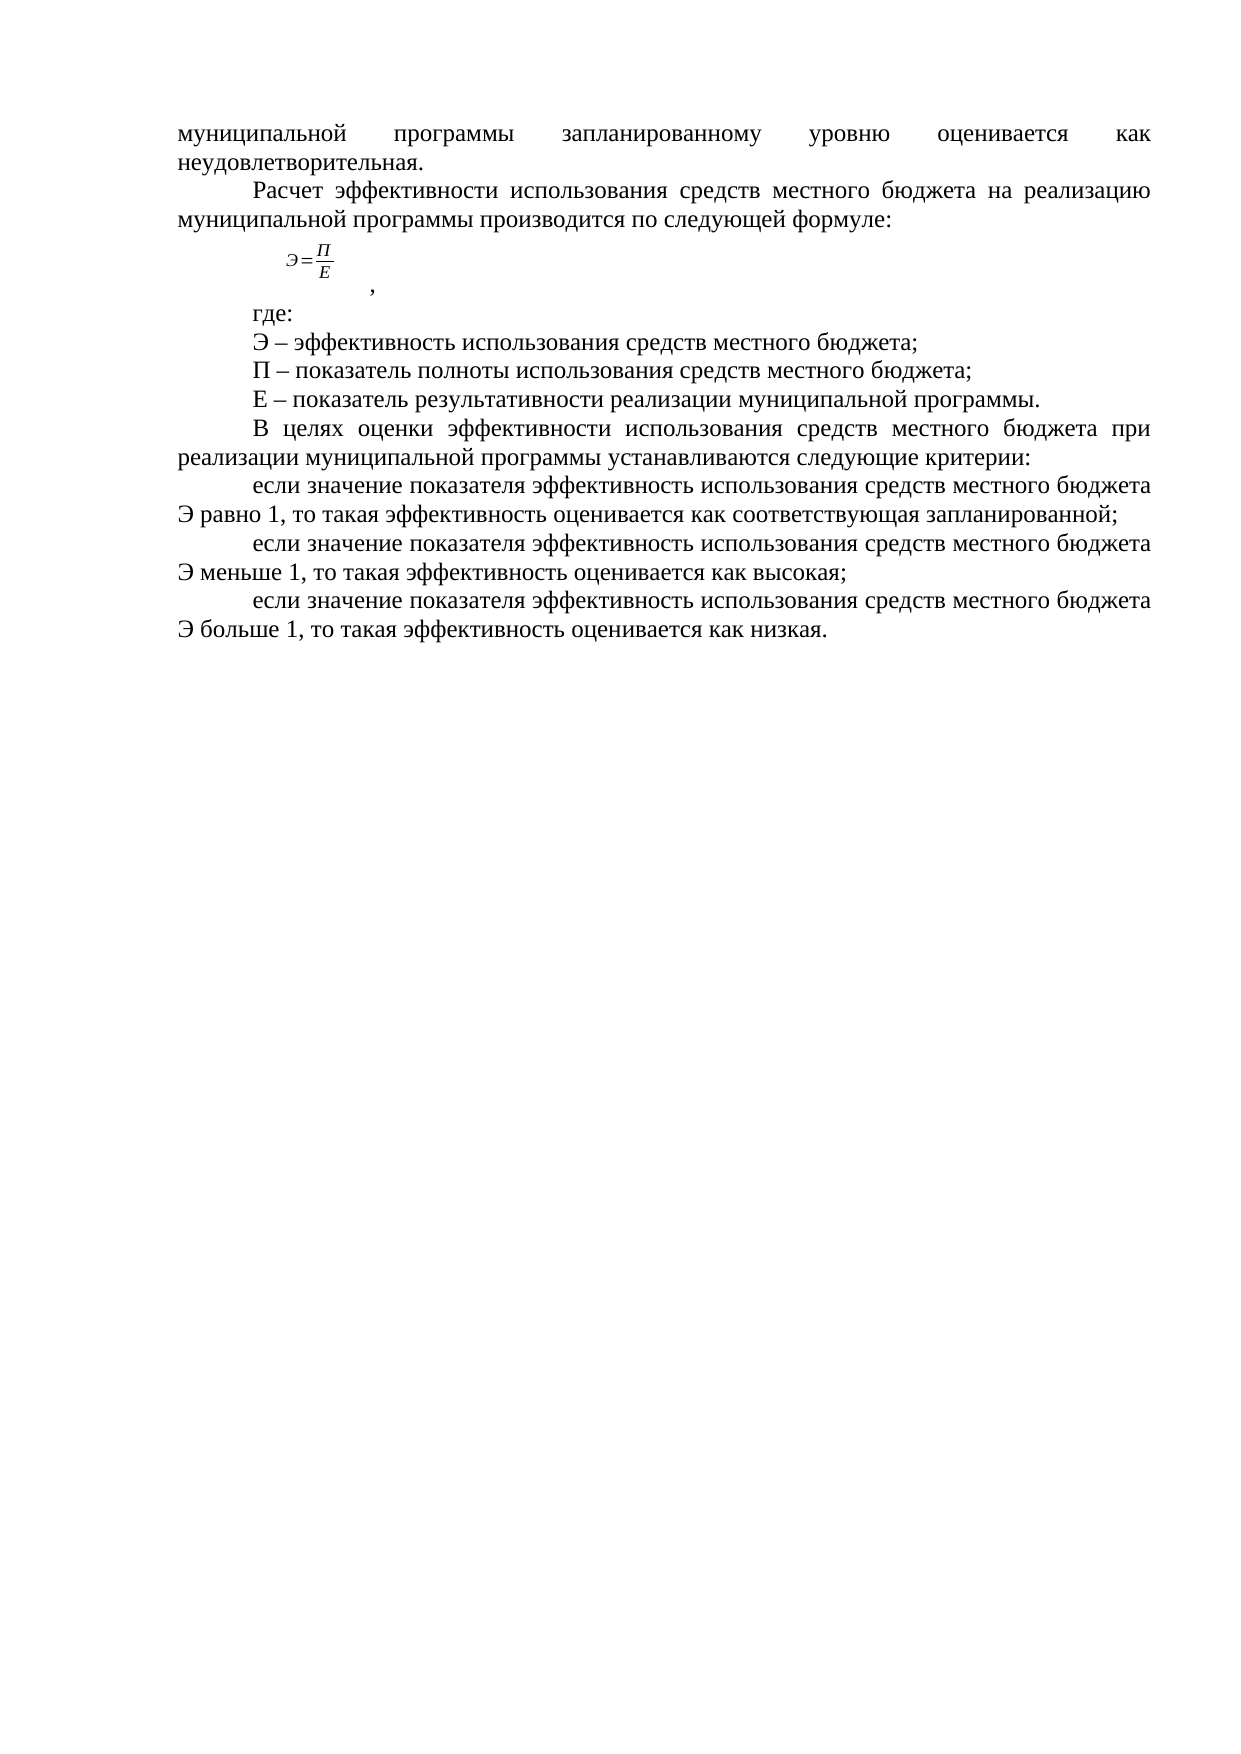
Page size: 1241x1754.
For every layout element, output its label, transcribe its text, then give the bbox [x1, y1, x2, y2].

text если значение показателя эффективность использования средств местного бюджета Э равно 1, то такая эффективность оценивается как соответствующая запланированной; [177, 470, 1152, 528]
text если значение показателя эффективность использования средств местного бюджета Э меньше 1, то такая эффективность оценивается как высокая; [177, 528, 1152, 585]
text Расчет эффективности использования средств местного бюджета на реализацию муниципальной программы производится по следующей формуле: [177, 176, 1152, 233]
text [177, 118, 1152, 176]
text E – показатель результативности реализации муниципальной программы. [177, 384, 1152, 413]
text Э – эффективность использования средств местного бюджета; [177, 327, 1152, 355]
text , [177, 233, 1152, 298]
text где: [177, 298, 1152, 327]
text В целях оценки эффективности использования средств местного бюджета при реализации муниципальной программы устанавливаются следующие критерии: [177, 413, 1152, 470]
text П – показатель полноты использования средств местного бюджета; [177, 355, 1152, 384]
text если значение показателя эффективность использования средств местного бюджета Э больше 1, то такая эффективность оценивается как низкая. [177, 585, 1152, 643]
